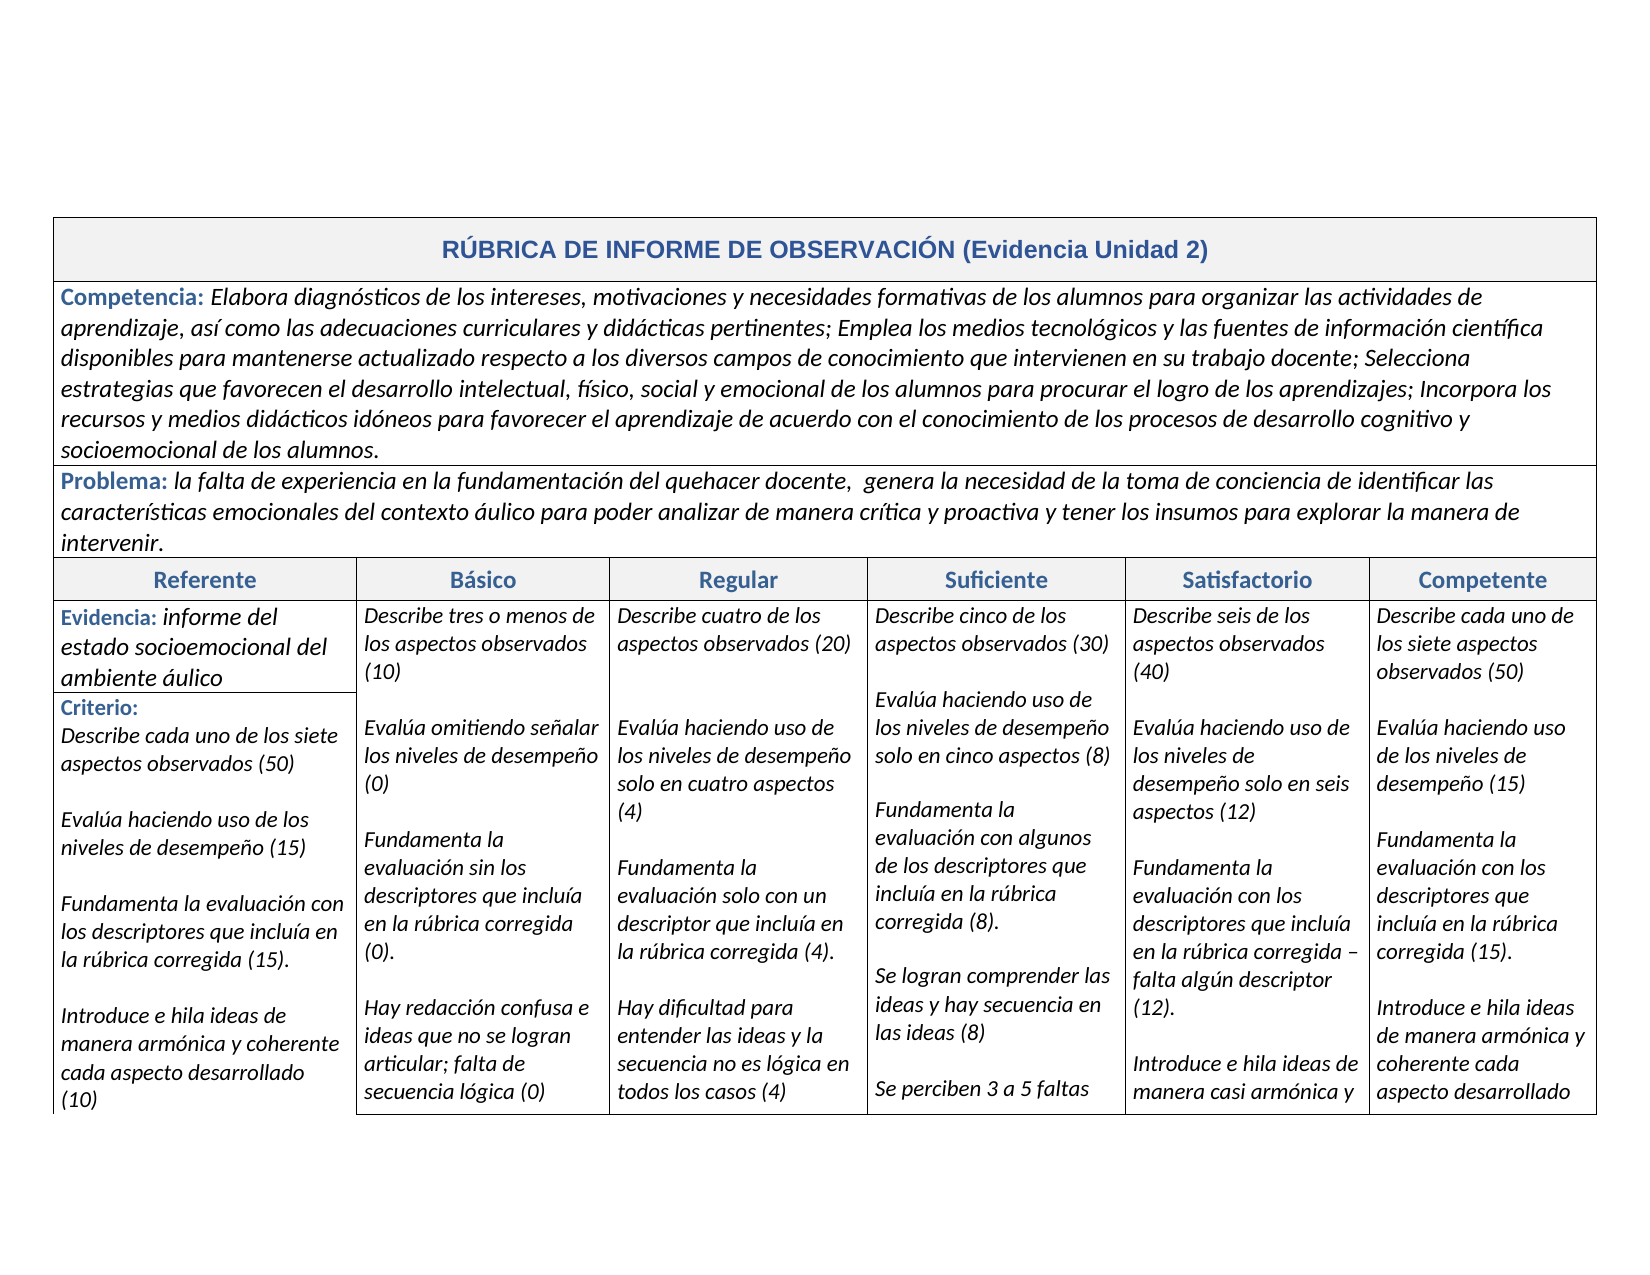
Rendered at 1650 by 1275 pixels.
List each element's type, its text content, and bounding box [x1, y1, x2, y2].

table_cell Competente [1370, 558, 1596, 600]
table_cell Problema: la falta de experiencia en la fundamentación del quehacer docente, genera la necesidad de la toma de conciencia de identificar las características emocionales del contexto áulico para poder analizar de manera crítica y proactiva y tener los insumos para explorar la manera de intervenir. [54, 466, 1596, 557]
table_cell Competencia: Elabora diagnósticos de los intereses, motivaciones y necesidades formativas de los alumnos para organizar las actividades de aprendizaje, así como las adecuaciones curriculares y didácticas pertinentes; Emplea los medios tecnológicos y las fuentes de información científica disponibles para mantenerse actualizado respecto a los diversos campos de conocimiento que intervienen en su trabajo docente; Selecciona estrategias que favorecen el desarrollo intelectual, físico, social y emocional de los alumnos para procurar el logro de los aprendizajes; Incorpora los recursos y medios didácticos idóneos para favorecer el aprendizaje de acuerdo con el conocimiento de los procesos de desarrollo cognitivo y socioemocional de los alumnos. [54, 282, 1596, 465]
table_cell Describe cada uno de los siete aspectos observados (50) Evalúa haciendo uso de los niveles de desempeño (15) Fundamenta la evaluación con los descriptores que incluía en la rúbrica corregida (15). Introduce e hila ideas de manera armónica y coherente cada aspecto desarrollado (10) Se percibe buena ortografía (10) [1370, 601, 1596, 1114]
table_cell Regular [610, 558, 867, 600]
table_cell Referente [54, 558, 356, 600]
table_cell Suficiente [868, 558, 1125, 600]
table_cell Básico [357, 558, 609, 600]
table_header RÚBRICA DE INFORME DE OBSERVACIÓN (Evidencia Unidad 2) [54, 218, 1596, 281]
table_cell Evidencia: informe del estado socioemocional del ambiente áulico [54, 601, 356, 692]
table_cell Describe tres o menos de los aspectos observados (10) Evalúa omitiendo señalar los niveles de desempeño (0) Fundamenta la evaluación sin los descriptores que incluía en la rúbrica corregida (0). Hay redacción confusa e ideas que no se logran articular; falta de secuencia lógica (0) Se perciben 9 a 10 faltas de ortografía (2) [357, 601, 609, 1114]
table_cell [54, 693, 356, 1114]
table_cell Satisfactorio [1126, 558, 1369, 600]
table_cell Describe cuatro de los aspectos observados (20) Evalúa haciendo uso de los niveles de desempeño solo en cuatro aspectos (4) Fundamenta la evaluación solo con un descriptor que incluía en la rúbrica corregida (4). Hay dificultad para entender las ideas y la secuencia no es lógica en todos los casos (4) Se perciben 6 a 8 faltas de ortografía (4) [610, 601, 867, 1114]
table_cell Describe seis de los aspectos observados (40) Evalúa haciendo uso de los niveles de desempeño solo en seis aspectos (12) Fundamenta la evaluación con los descriptores que incluía en la rúbrica corregida –falta algún descriptor (12). Introduce e hila ideas de manera casi armónica y coherente cada aspecto desarrollado (10) Se perciben 1 o 2 faltas de ortografía (8) [1126, 601, 1369, 1114]
table_cell Describe cinco de los aspectos observados (30) Evalúa haciendo uso de los niveles de desempeño solo en cinco aspectos (8) Fundamenta la evaluación con algunos de los descriptores que incluía en la rúbrica corregida (8). Se logran comprender las ideas y hay secuencia en las ideas (8) Se perciben 3 a 5 faltas de ortografía (6) [868, 601, 1125, 1114]
